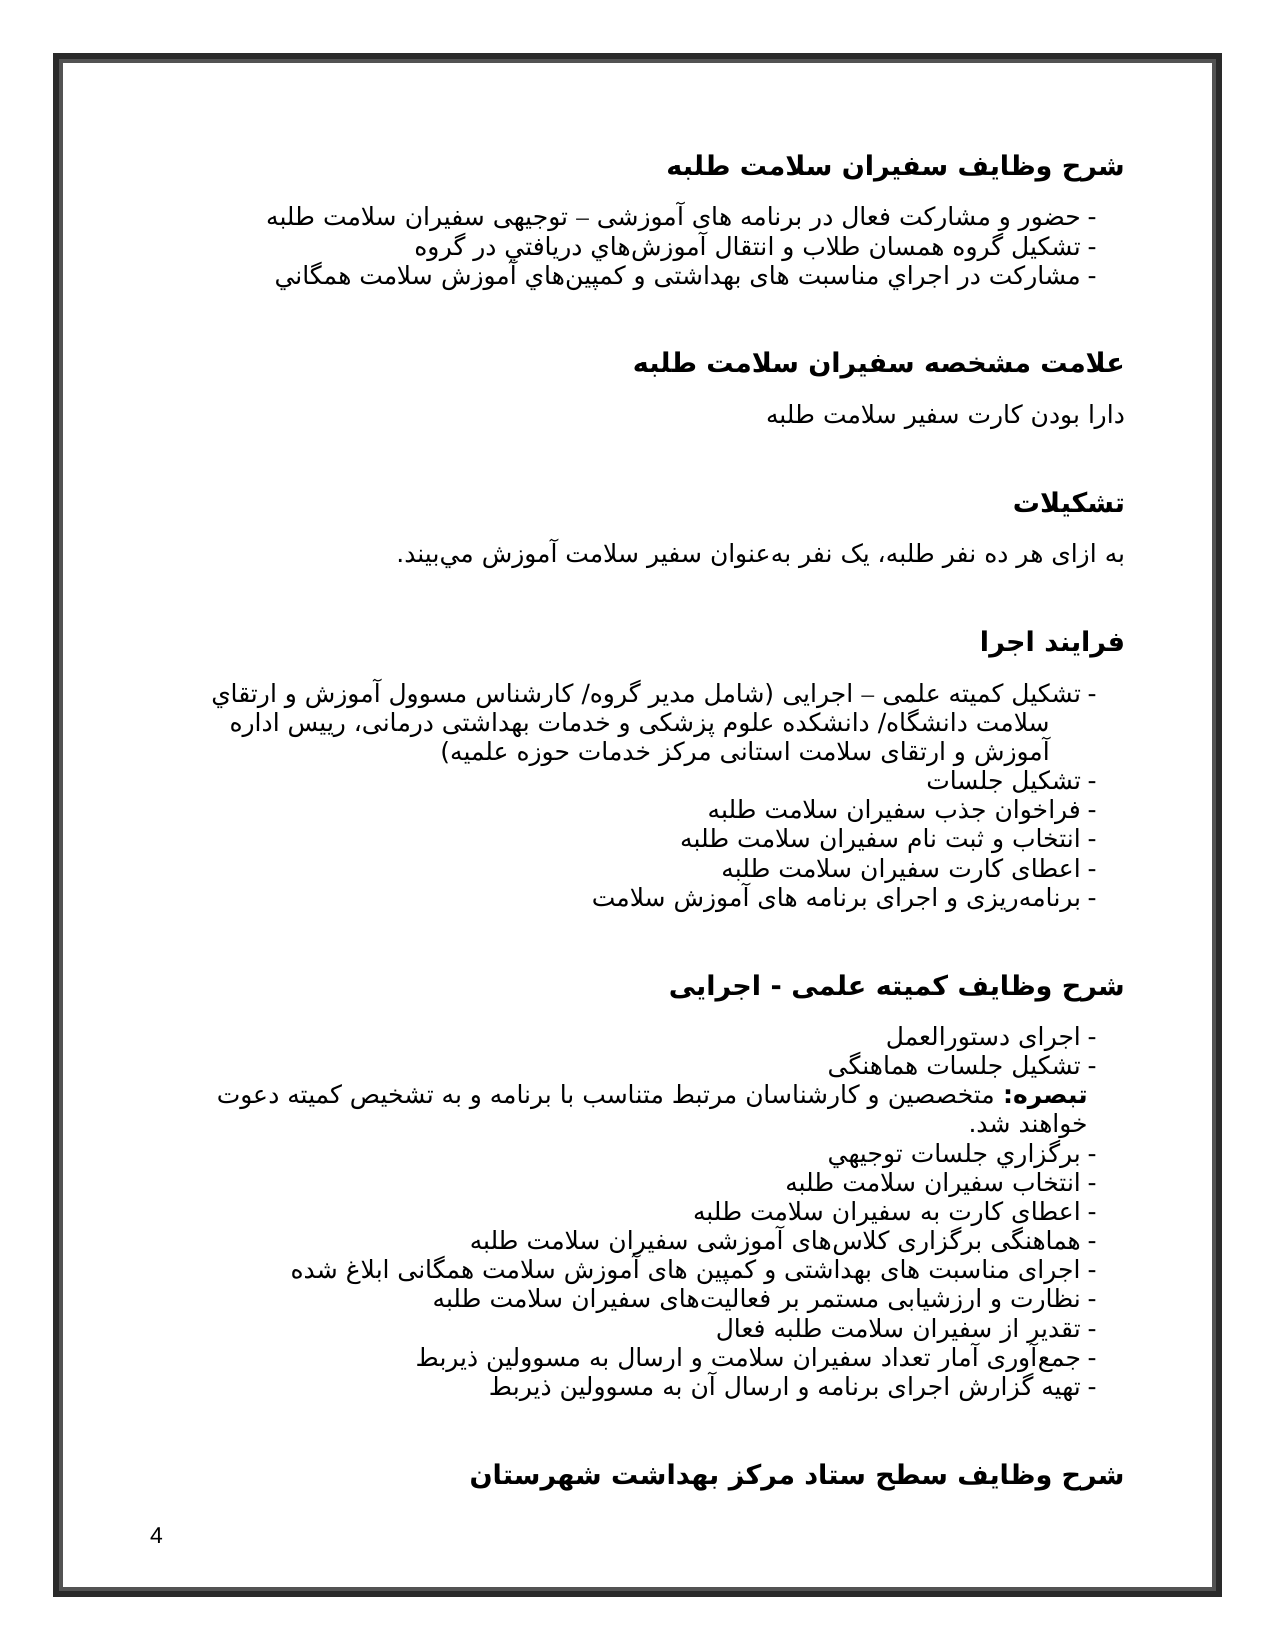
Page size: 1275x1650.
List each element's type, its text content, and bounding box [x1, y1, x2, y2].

text شرح وظایف کمیته علمی - اجرایی [150, 970, 1125, 1001]
list فراخوان جذب سفيران سلامت طلبه [150, 795, 1087, 824]
list تشكيل گروه همسان طلاب و انتقال آموزش‌هاي دريافتي در گروه [150, 232, 1087, 261]
text تشکیلات [150, 487, 1125, 518]
text شرح وظایف سفیران سلامت طلبه [150, 150, 1125, 182]
list برگزاري جلسات توجيهي [150, 1139, 1087, 1168]
list مشاركت در اجراي مناسبت های بهداشتی و كمپين‌هاي آموزش سلامت همگاني [150, 261, 1087, 290]
list حضور و مشارکت فعال در برنامه های آموزشی – توجیهی سفیران سلامت طلبه [150, 202, 1087, 232]
text علامت مشخصه سفیران سلامت طلبه [150, 348, 1125, 379]
list اجرای مناسبت های بهداشتی و کمپین های آموزش سلامت همگانی ابلاغ شده [150, 1256, 1087, 1285]
list اعطای کارت سفیران سلامت طلبه [150, 854, 1087, 883]
text به ازای هر ده نفر طلبه، یک نفر به‌عنوان سفیر سلامت آموزش مي‌بيند. [150, 539, 1125, 568]
text تبصره: متخصصین و کارشناسان مرتبط متناسب با برنامه و به تشخیص کمیته دعوت خواهند شد. [150, 1081, 1087, 1139]
list برنامه‌ریزی و اجرای برنامه های آموزش سلامت [150, 883, 1087, 912]
list اعطای کارت به سفیران سلامت طلبه [150, 1197, 1087, 1226]
list تهیه گزارش اجرای برنامه و ارسال آن به مسوولین ذیربط [150, 1372, 1087, 1401]
list جمع‌آوری آمار تعداد سفيران سلامت و ارسال به مسوولین ذیربط [150, 1343, 1087, 1372]
list تشکیل کمیته علمی – اجرایی (شامل مدیر گروه/ کارشناس مسوول آموزش و ارتقاي سلامت دانشگاه/ دانشکده علوم پزشکی و خدمات بهداشتی درمانی، رییس اداره آموزش و ارتقای سلامت استانی مرکز خدمات حوزه علمیه) [150, 679, 1087, 766]
text فرایند اجرا [150, 626, 1125, 658]
text شرح وظایف سطح ستاد مرکز بهداشت شهرستان [150, 1459, 1125, 1491]
list هماهنگی برگزاری کلاس‌های آموزشی سفیران سلامت طلبه [150, 1226, 1087, 1256]
list انتخاب سفیران سلامت طلبه [150, 1168, 1087, 1197]
list اجرای دستورالعمل [150, 1022, 1087, 1051]
list انتخاب و ثبت نام سفیران سلامت طلبه [150, 824, 1087, 854]
list تشکیل جلسات هماهنگی [150, 1051, 1087, 1081]
list تشکیل جلسات [150, 766, 1087, 795]
list تقدیر از سفیران سلامت طلبه فعال [150, 1314, 1087, 1343]
text دارا بودن کارت سفیر سلامت طلبه [150, 400, 1125, 429]
list نظارت و ارزشیابی مستمر بر فعالیت‌های سفیران سلامت طلبه [150, 1285, 1087, 1314]
